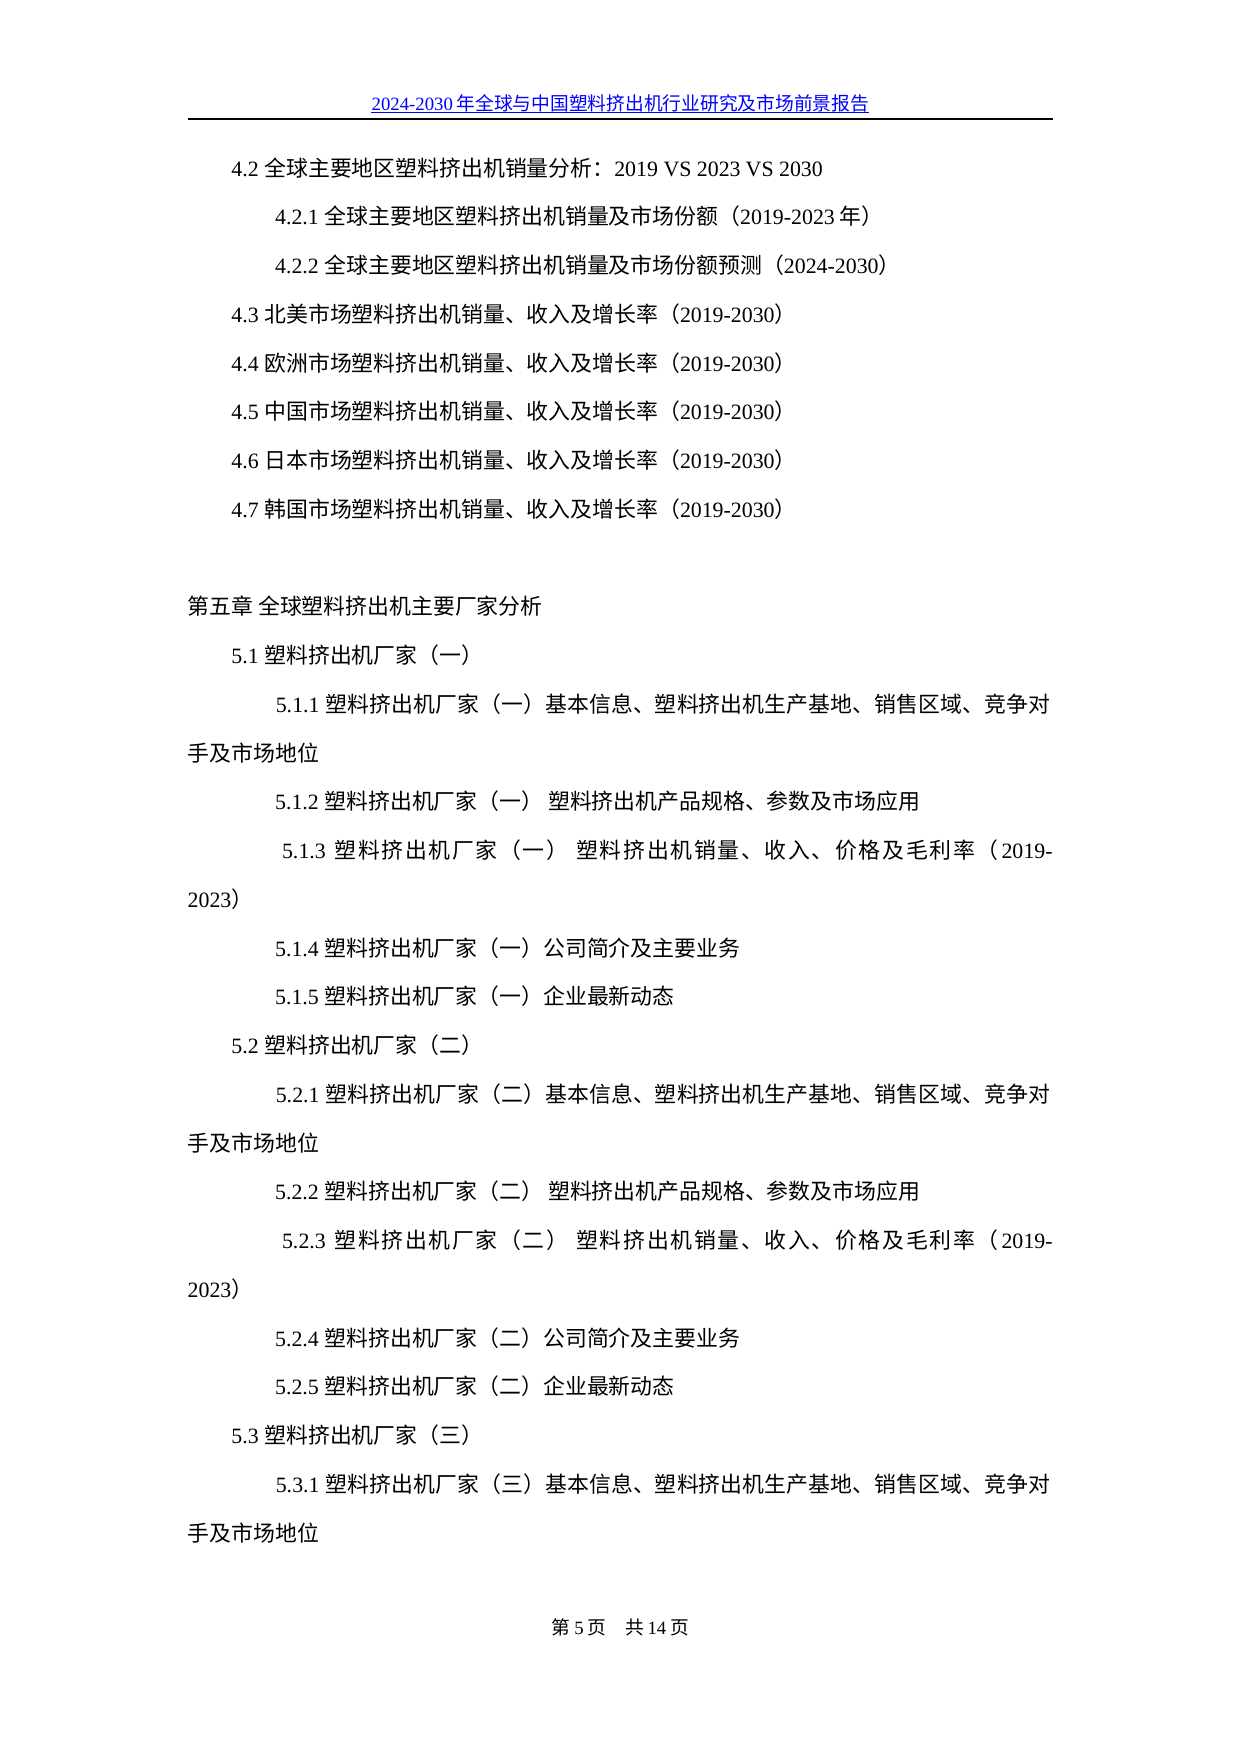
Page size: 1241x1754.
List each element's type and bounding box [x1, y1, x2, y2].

text [187, 150, 1053, 1548]
